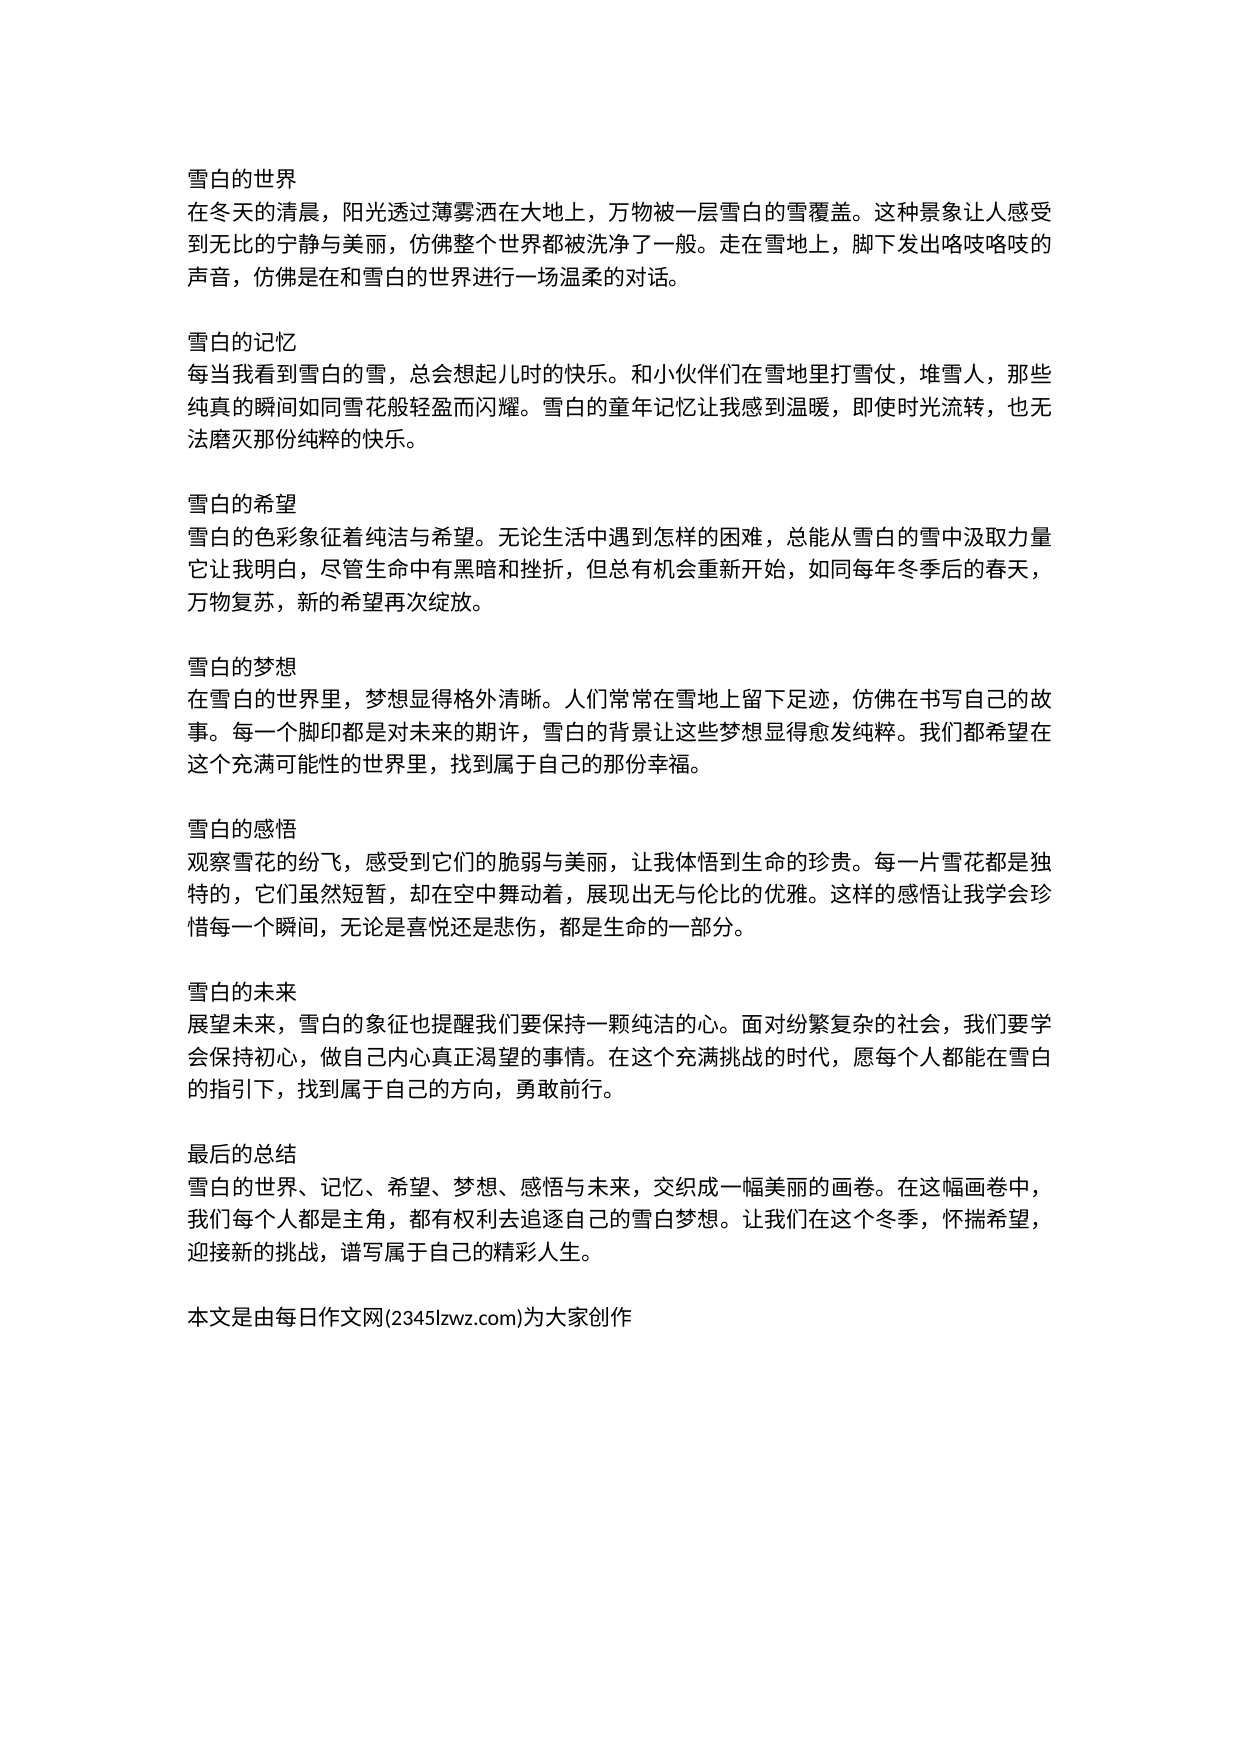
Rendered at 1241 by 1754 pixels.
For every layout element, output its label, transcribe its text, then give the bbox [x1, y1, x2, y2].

text 雪白的世界 [187, 162, 1053, 194]
text 雪白的希望 [187, 487, 1053, 519]
text 观察雪花的纷飞，感受到它们的脆弱与美丽，让我体悟到生命的珍贵。每一片雪花都是独特的，它们虽然短暂，却在空中舞动着，展现出无与伦比的优雅。这样的感悟让我学会珍惜每一个瞬间，无论是喜悦还是悲伤，都是生命的一部分。 [187, 844, 1053, 942]
text 雪白的世界、记忆、希望、梦想、感悟与未来，交织成一幅美丽的画卷。在这幅画卷中，我们每个人都是主角，都有权利去追逐自己的雪白梦想。让我们在这个冬季，怀揣希望，迎接新的挑战，谱写属于自己的精彩人生。 [187, 1169, 1053, 1267]
text 雪白的未来 [187, 974, 1053, 1007]
text 在冬天的清晨，阳光透过薄雾洒在大地上，万物被一层雪白的雪覆盖。这种景象让人感受到无比的宁静与美丽，仿佛整个世界都被洗净了一般。走在雪地上，脚下发出咯吱咯吱的声音，仿佛是在和雪白的世界进行一场温柔的对话。 [187, 194, 1053, 292]
text 雪白的感悟 [187, 812, 1053, 844]
text 本文是由每日作文网(2345lzwz.com)为大家创作 [187, 1299, 1053, 1332]
text 最后的总结 [187, 1137, 1053, 1169]
text 在雪白的世界里，梦想显得格外清晰。人们常常在雪地上留下足迹，仿佛在书写自己的故事。每一个脚印都是对未来的期许，雪白的背景让这些梦想显得愈发纯粹。我们都希望在这个充满可能性的世界里，找到属于自己的那份幸福。 [187, 682, 1053, 779]
text 雪白的记忆 [187, 324, 1053, 357]
text 雪白的色彩象征着纯洁与希望。无论生活中遇到怎样的困难，总能从雪白的雪中汲取力量。它让我明白，尽管生命中有黑暗和挫折，但总有机会重新开始，如同每年冬季后的春天，万物复苏，新的希望再次绽放。 [187, 519, 1053, 617]
text 展望未来，雪白的象征也提醒我们要保持一颗纯洁的心。面对纷繁复杂的社会，我们要学会保持初心，做自己内心真正渴望的事情。在这个充满挑战的时代，愿每个人都能在雪白的指引下，找到属于自己的方向，勇敢前行。 [187, 1007, 1053, 1104]
text 雪白的梦想 [187, 649, 1053, 682]
text 每当我看到雪白的雪，总会想起儿时的快乐。和小伙伴们在雪地里打雪仗，堆雪人，那些纯真的瞬间如同雪花般轻盈而闪耀。雪白的童年记忆让我感到温暖，即使时光流转，也无法磨灭那份纯粹的快乐。 [187, 357, 1053, 454]
